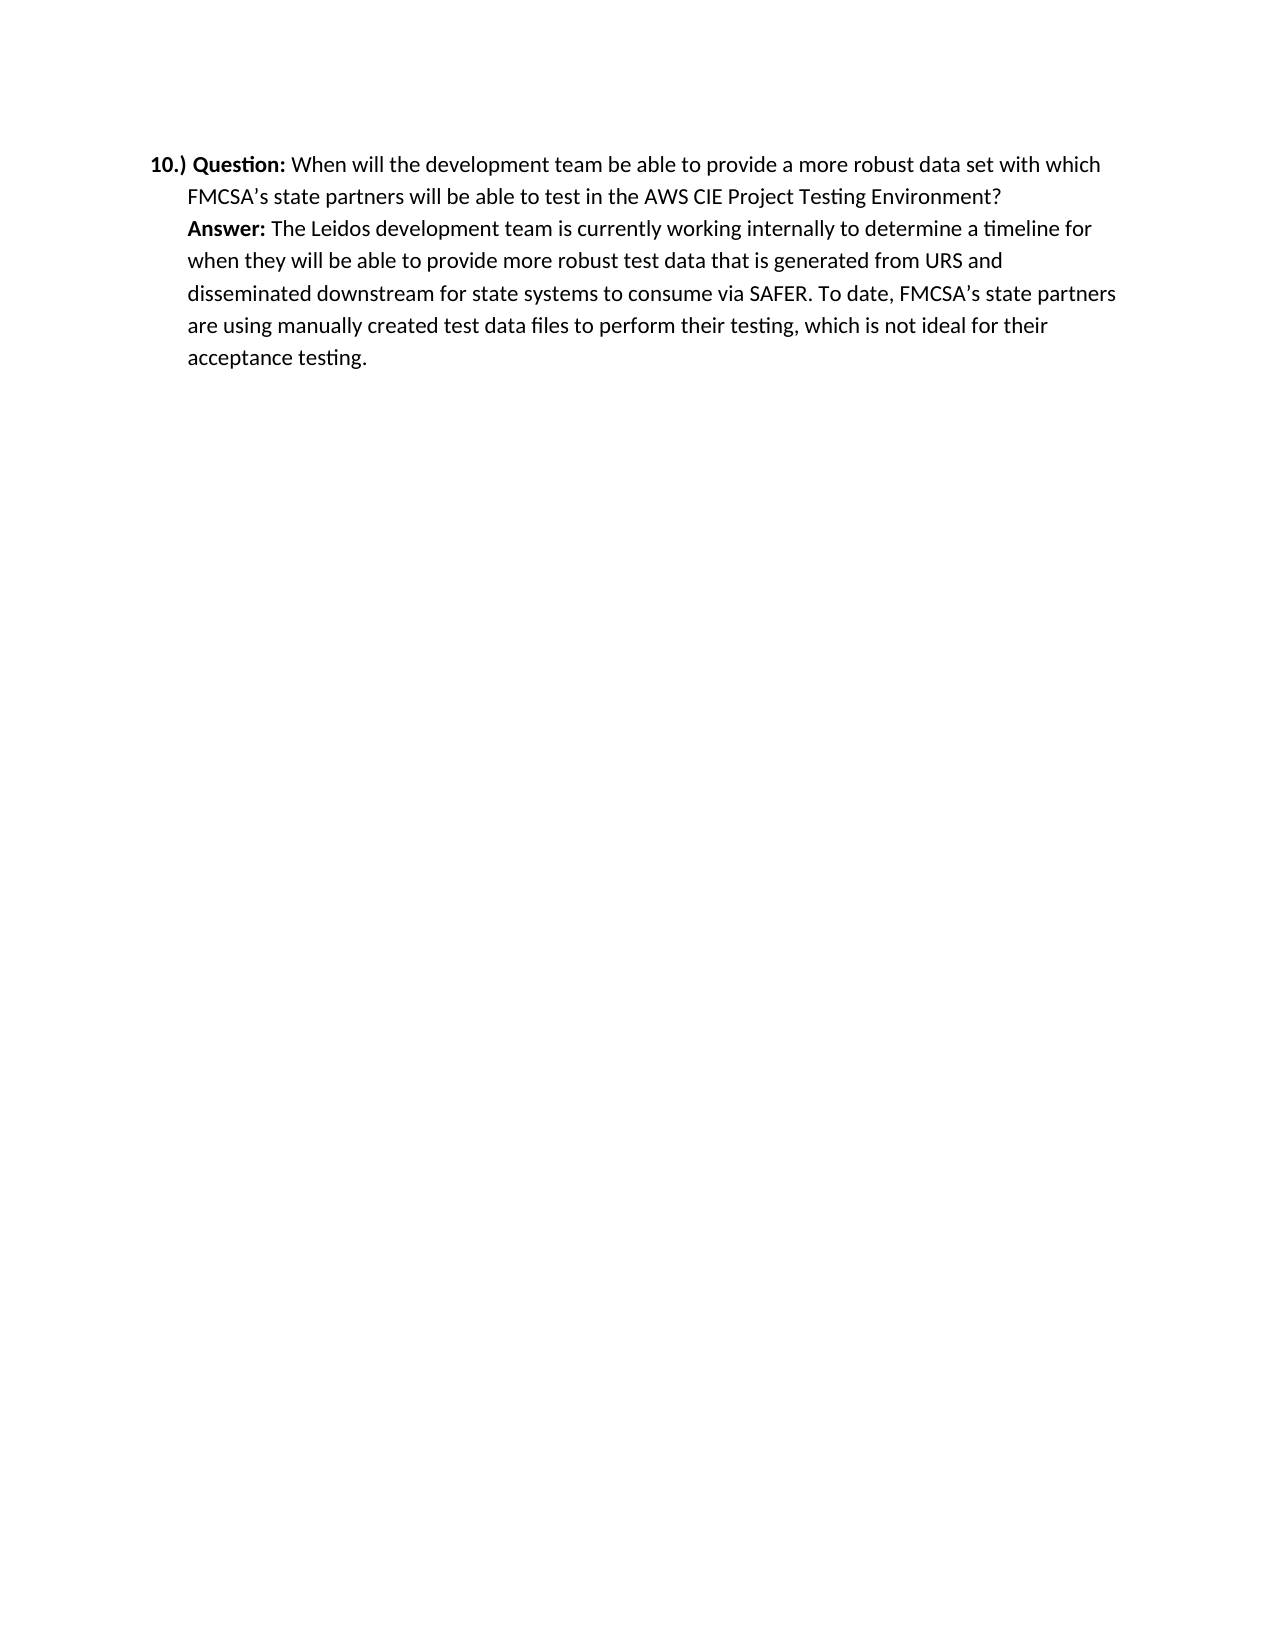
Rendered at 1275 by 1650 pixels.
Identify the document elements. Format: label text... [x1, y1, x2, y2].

list Question: When will the development team be able to provide a more robust data set with which FMCSA’s state partners will be able to test in the AWS CIE Project Testing Environment? [150, 150, 1125, 210]
list Answer: The Leidos development team is currently working internally to determine a timeline for when they will be able to provide more robust test data that is generated from URS and disseminated downstream for state systems to consume via SAFER. To date, FMCSA’s state partners are using manually created test data files to perform their testing, which is not ideal for their acceptance testing. [187, 214, 1125, 371]
